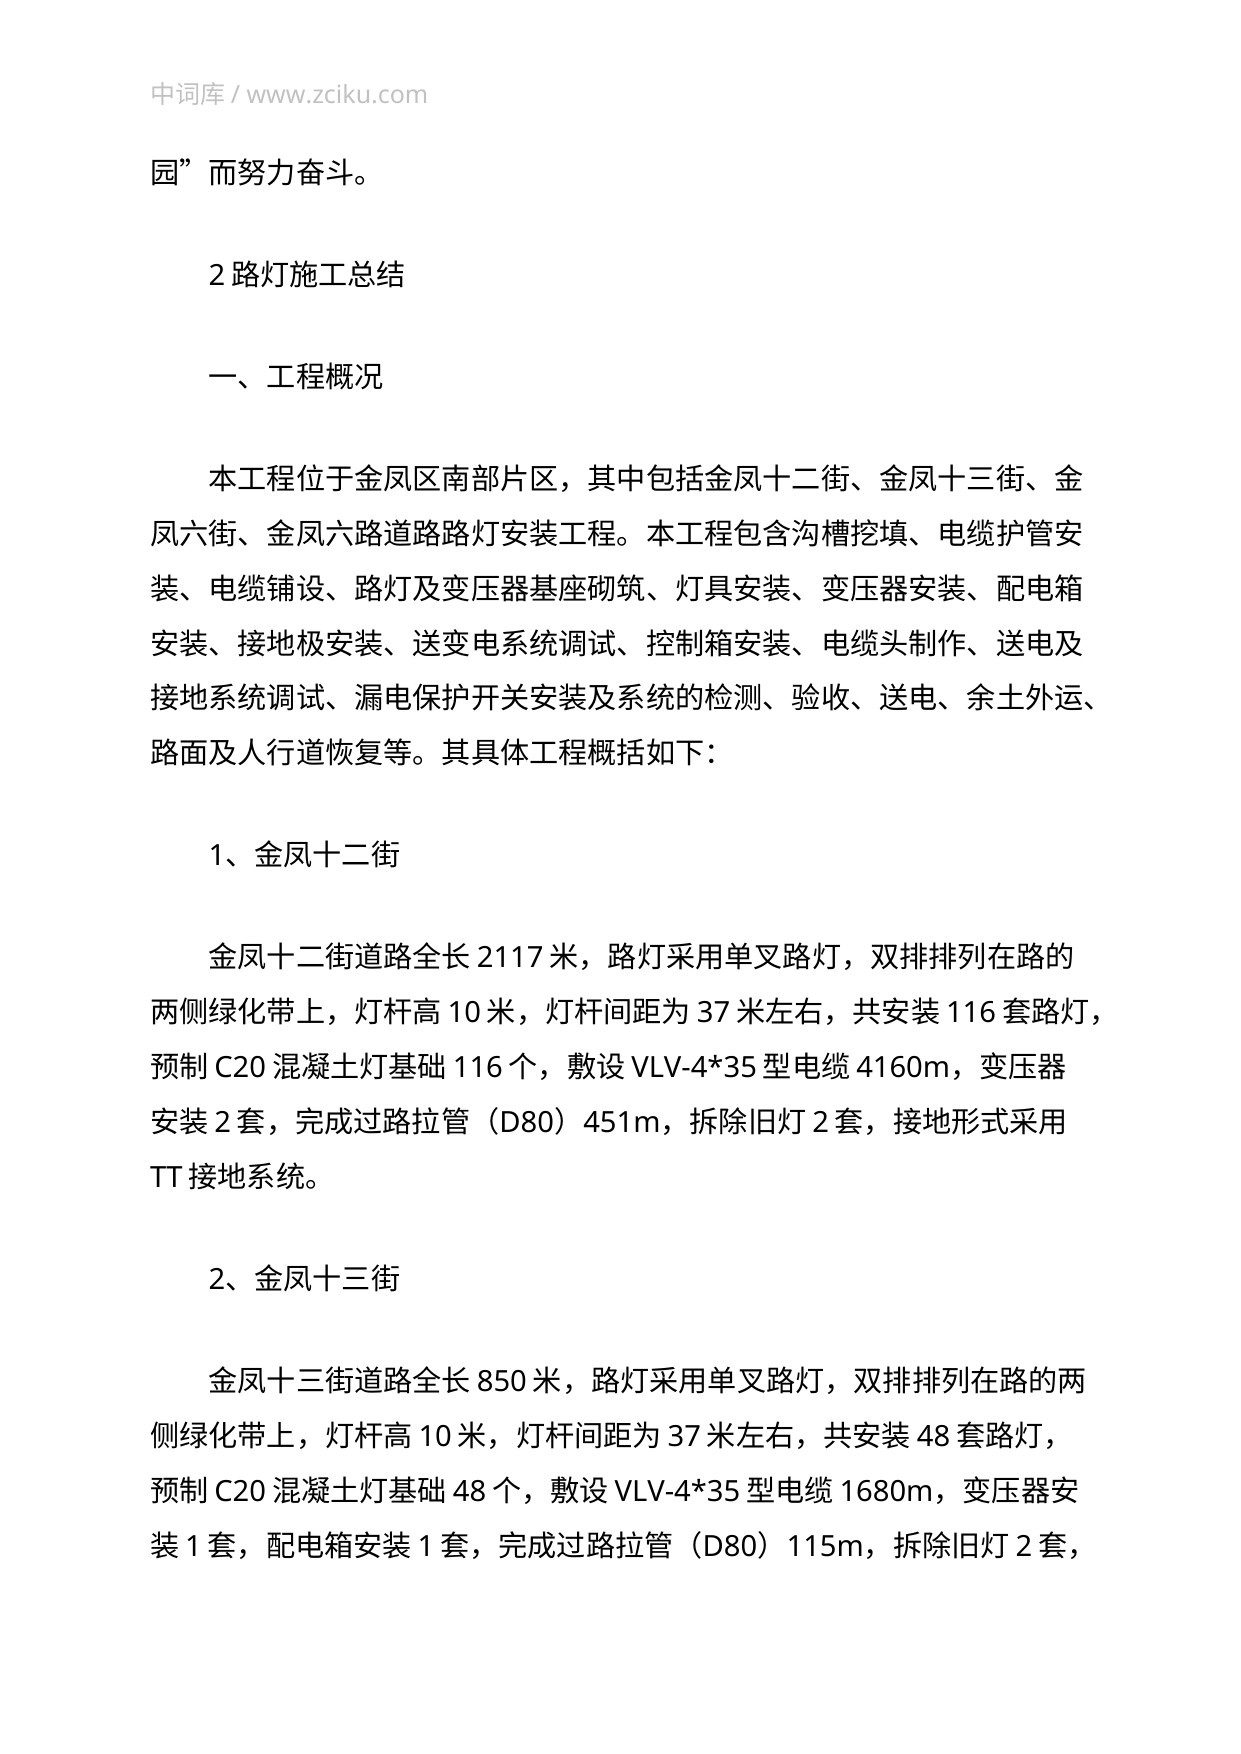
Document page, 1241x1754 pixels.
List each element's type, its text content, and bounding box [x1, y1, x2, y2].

text 1、金凤十二街 [150, 832, 1090, 874]
text 一、工程概况 [150, 354, 1090, 396]
text 本工程位于金凤区南部片区，其中包括金凤十二街、金凤十三街、金凤六街、金凤六路道路路灯安装工程。本工程包含沟槽挖填、电缆护管安装、电缆铺设、路灯及变压器基座砌筑、灯具安装、变压器安装、配电箱安装、接地极安装、送变电系统调试、控制箱安装、电缆头制作、送电及接地系统调试、漏电保护开关安装及系统的检测、验收、送电、余土外运、路面及人行道恢复等。其具体工程概括如下： [150, 456, 1090, 772]
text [150, 1358, 1090, 1565]
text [150, 150, 1090, 192]
text 2路灯施工总结 [150, 252, 1090, 294]
text 2、金凤十三街 [150, 1256, 1090, 1298]
text 金凤十二街道路全长2117米，路灯采用单叉路灯，双排排列在路的两侧绿化带上，灯杆高10米，灯杆间距为37米左右，共安装116套路灯，预制C20混凝土灯基础116个，敷设VLV-4*35型电缆4160m，变压器安装2套，完成过路拉管（D80）451m，拆除旧灯2套，接地形式采用TT接地系统。 [150, 934, 1090, 1196]
